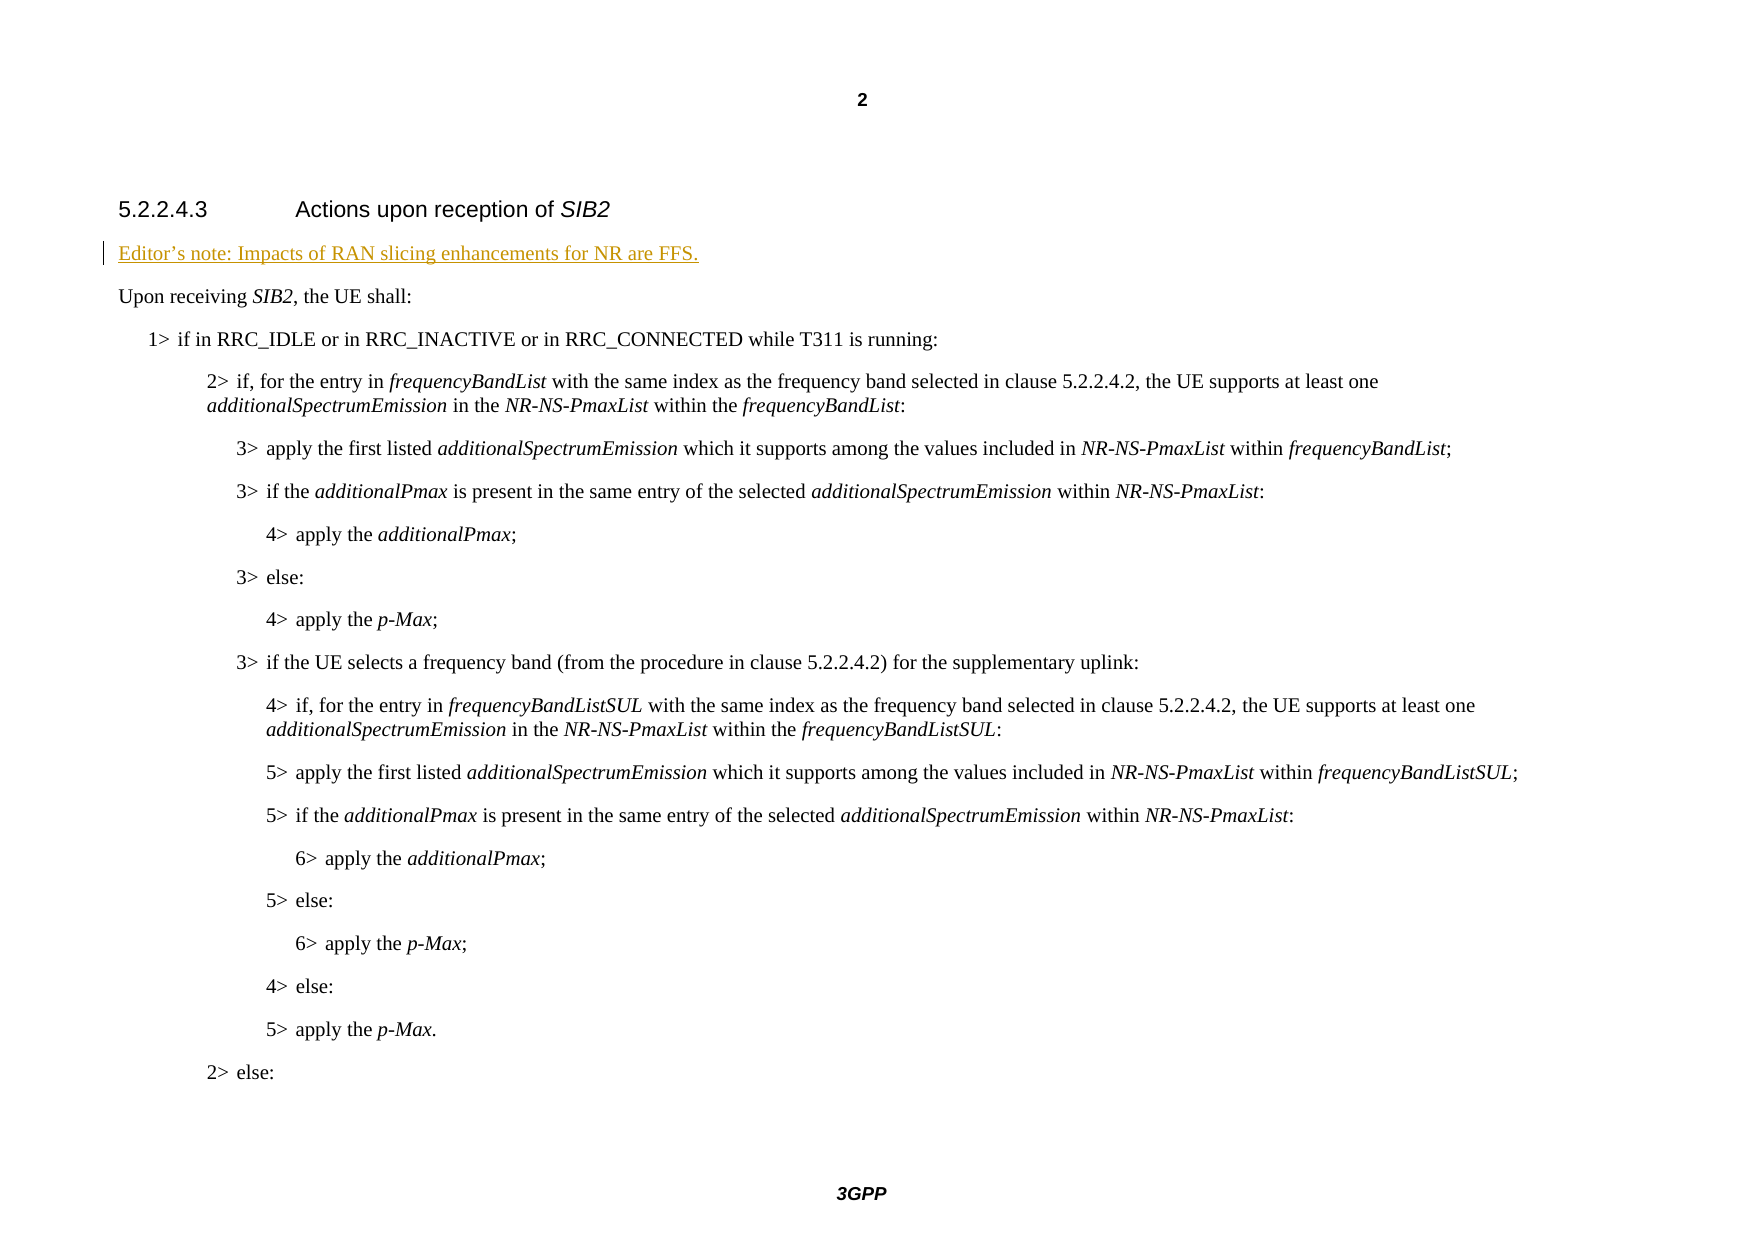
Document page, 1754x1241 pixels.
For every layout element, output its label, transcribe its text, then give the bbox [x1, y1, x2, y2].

text 4> else: [266, 974, 1606, 998]
text 3> apply the first listed additionalSpectrumEmission which it supports among the values included in NR-NS-PmaxList within frequencyBandList; [236, 436, 1606, 460]
text 3> if the UE selects a frequency band (from the procedure in clause 5.2.2.4.2) for the supplementary uplink: [236, 650, 1606, 674]
text 5> else: [266, 888, 1606, 912]
text 4> apply the additionalPmax; [266, 522, 1606, 546]
subtitle 5.2.2.4.3 Actions upon reception of SIB2 [118, 196, 1606, 222]
text 2> else: [207, 1059, 1606, 1084]
text 1> if in RRC_IDLE or in RRC_INACTIVE or in RRC_CONNECTED while T311 is running: [148, 326, 1606, 351]
text 6> apply the p-Max; [295, 931, 1606, 955]
text 3> if the additionalPmax is present in the same entry of the selected additionalSpectrumEmission within NR-NS-PmaxList: [236, 479, 1606, 503]
text 5> apply the first listed additionalSpectrumEmission which it supports among the values included in NR-NS-PmaxList within frequencyBandListSUL; [266, 760, 1606, 784]
text 4> apply the p-Max; [266, 607, 1606, 631]
text 3> else: [236, 564, 1606, 589]
text 4> if, for the entry in frequencyBandListSUL with the same index as the frequency band selected in clause 5.2.2.4.2, the UE supports at least one additionalSpectrumEmission in the NR-NS-PmaxList within the frequencyBandListSUL: [266, 693, 1606, 741]
text 6> apply the additionalPmax; [295, 846, 1606, 869]
text 5> if the additionalPmax is present in the same entry of the selected additionalSpectrumEmission within NR-NS-PmaxList: [266, 803, 1606, 827]
text 5> apply the p-Max. [266, 1017, 1606, 1041]
text 2> if, for the entry in frequencyBandList with the same index as the frequency band selected in clause 5.2.2.4.2, the UE supports at least one additionalSpectrumEmission in the NR-NS-PmaxList within the frequencyBandList: [207, 369, 1606, 417]
text Upon receiving SIB2, the UE shall: [118, 284, 1606, 308]
